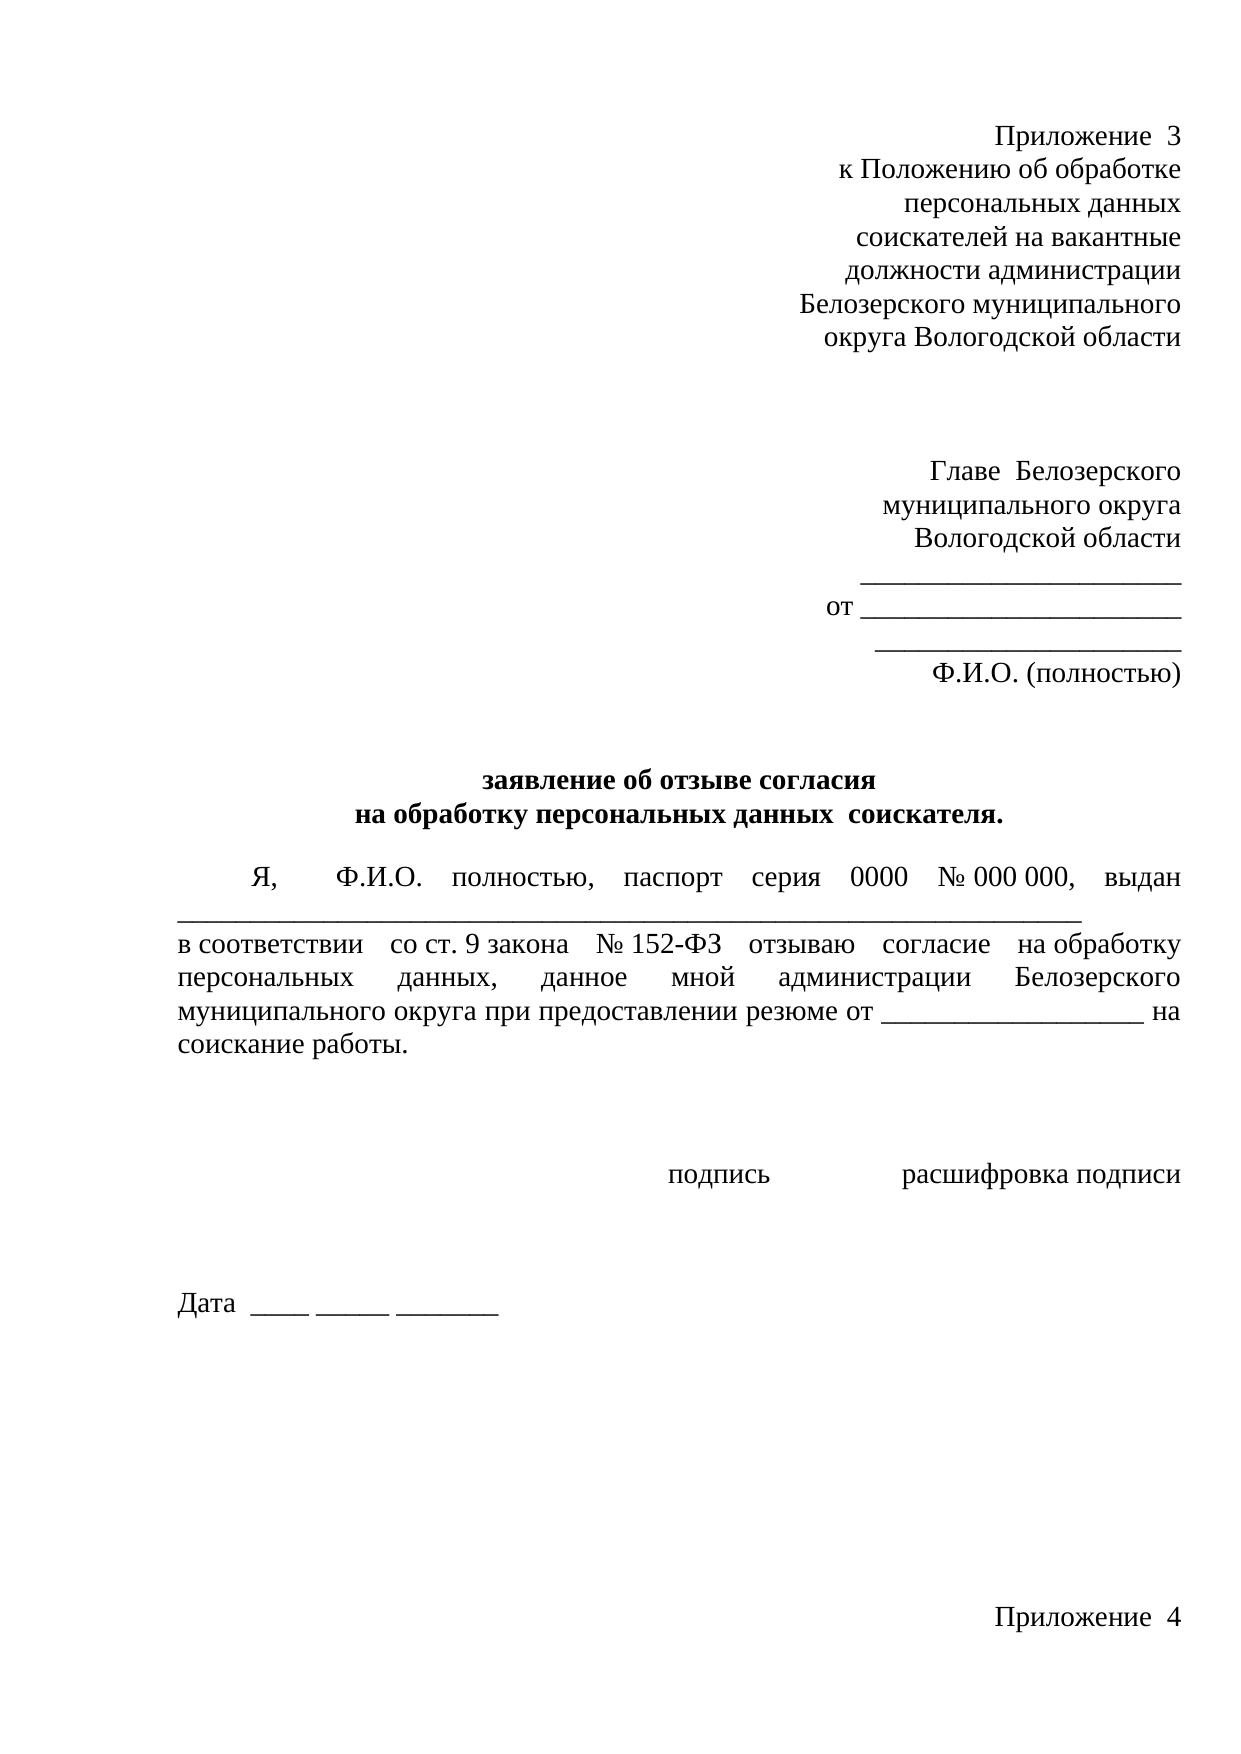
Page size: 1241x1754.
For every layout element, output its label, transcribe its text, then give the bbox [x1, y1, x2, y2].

text Приложение 3 [177, 118, 1181, 152]
text подпись расшифровка подписи [177, 1156, 1181, 1189]
text от ______________________ [783, 588, 1181, 621]
text на обработку персональных данных соискателя. [177, 796, 1181, 829]
text Я, Ф.И.О. полностью, паспорт серия 0000 № 000 000, выдан ______________________________________________________________ в соответствии со ст. 9 закона № 152-ФЗ отзываю согласие на обработку персональных данных, данное мной администрации Белозерского муниципального округа при предоставлении резюме от __________________ на соискание работы. [177, 859, 1181, 1060]
text _____________________ [783, 621, 1181, 655]
text Приложение 4 [177, 1599, 1181, 1633]
text ______________________ [783, 554, 1181, 588]
text к Положению об обработке персональных данных соискателей на вакантные должности администрации Белозерского муниципального округа Вологодской области [783, 152, 1181, 353]
text заявление об отзыве согласия [177, 762, 1181, 796]
text Дата ____ _____ _______ [177, 1286, 1181, 1319]
text Ф.И.О. (полностью) [783, 655, 1181, 688]
text Главе Белозерского муниципального округа Вологодской области [783, 453, 1181, 554]
